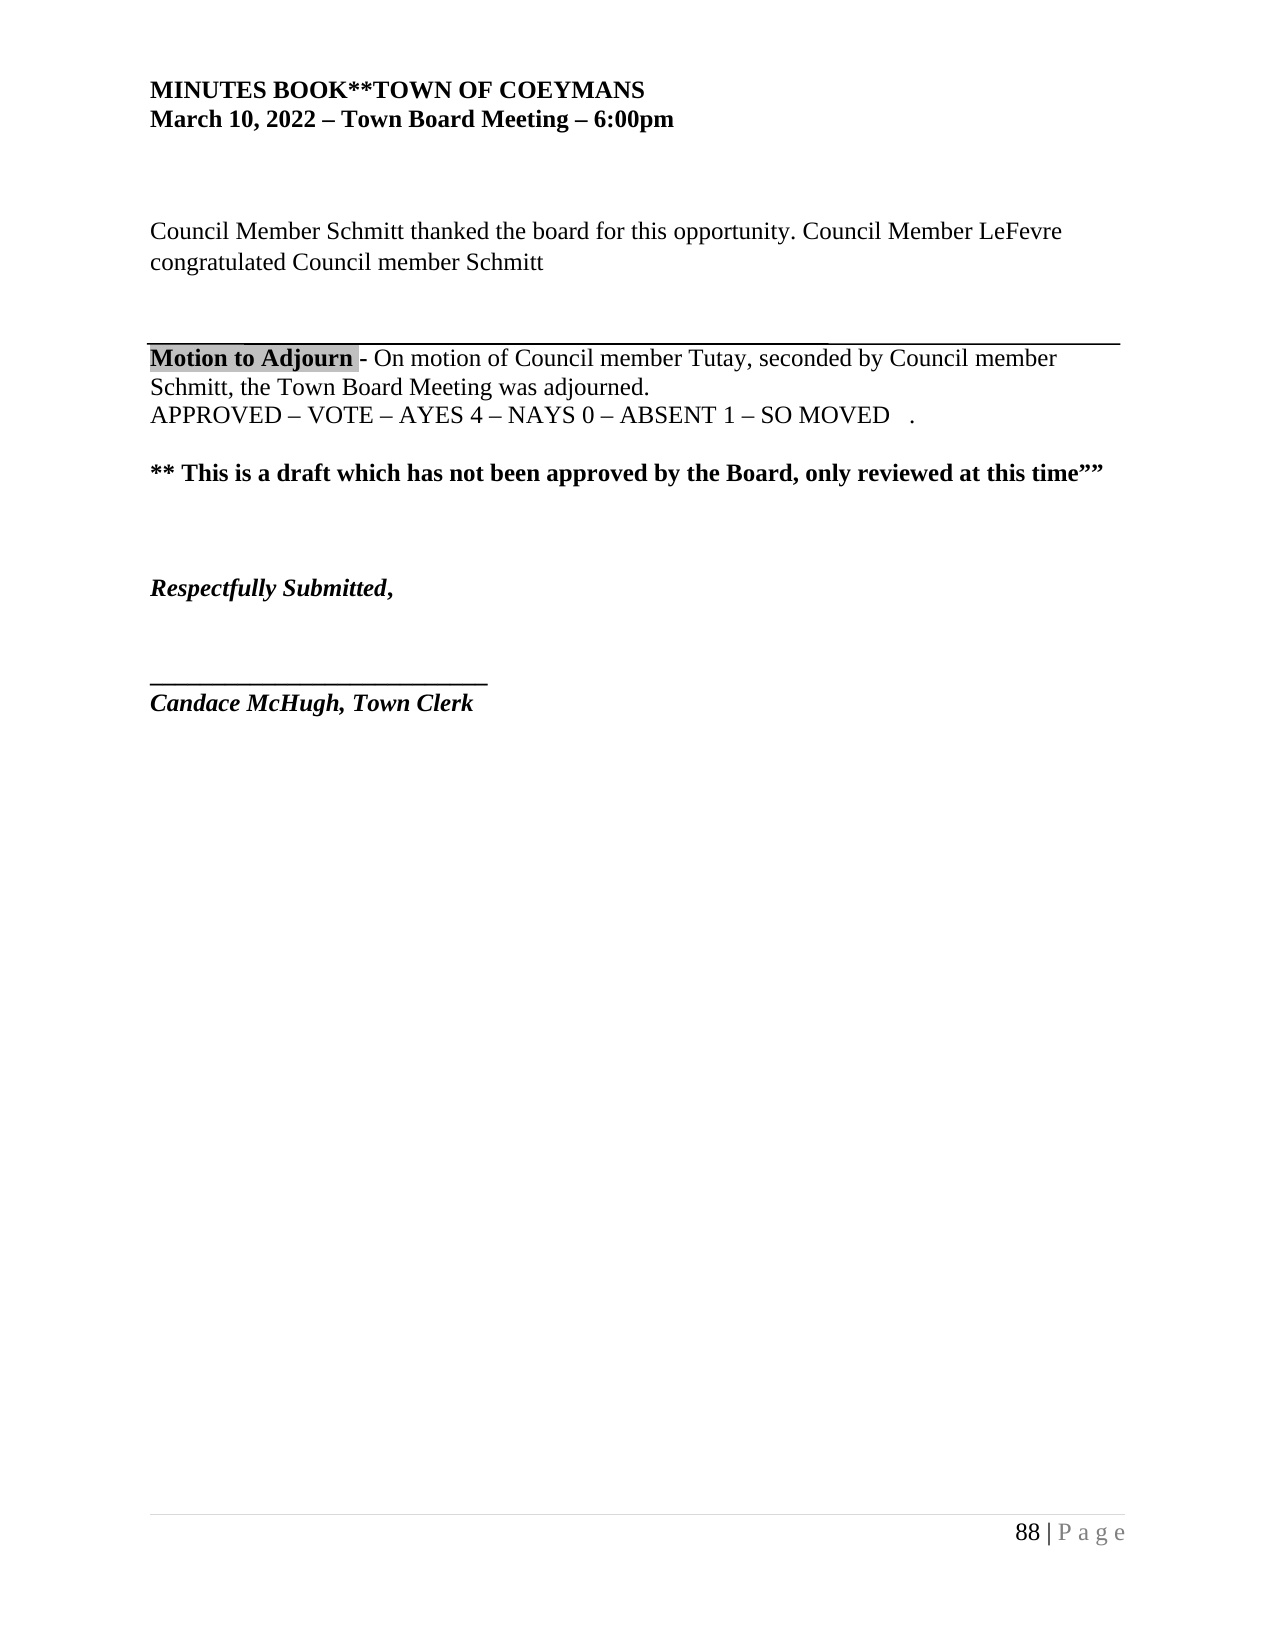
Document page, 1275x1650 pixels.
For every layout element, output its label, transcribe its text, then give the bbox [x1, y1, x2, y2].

text Council Member Schmitt thanked the board for this opportunity. Council Member LeFevre congratulated Council member Schmitt [150, 216, 1125, 276]
text ___________________________ [150, 659, 1125, 688]
text Candace McHugh, Town Clerk [150, 688, 1125, 717]
text Motion to Adjourn - On motion of Council member Tutay, seconded by Council member Schmitt, the Town Board Meeting was adjourned. [150, 343, 1125, 400]
text ** This is a draft which has not been approved by the Board, only reviewed at this time”” [150, 458, 1125, 487]
text Respectfully Submitted, [150, 573, 1125, 602]
text APPROVED – VOTE – AYES 4 – NAYS 0 – ABSENT 1 – SO MOVED . [150, 400, 1125, 429]
